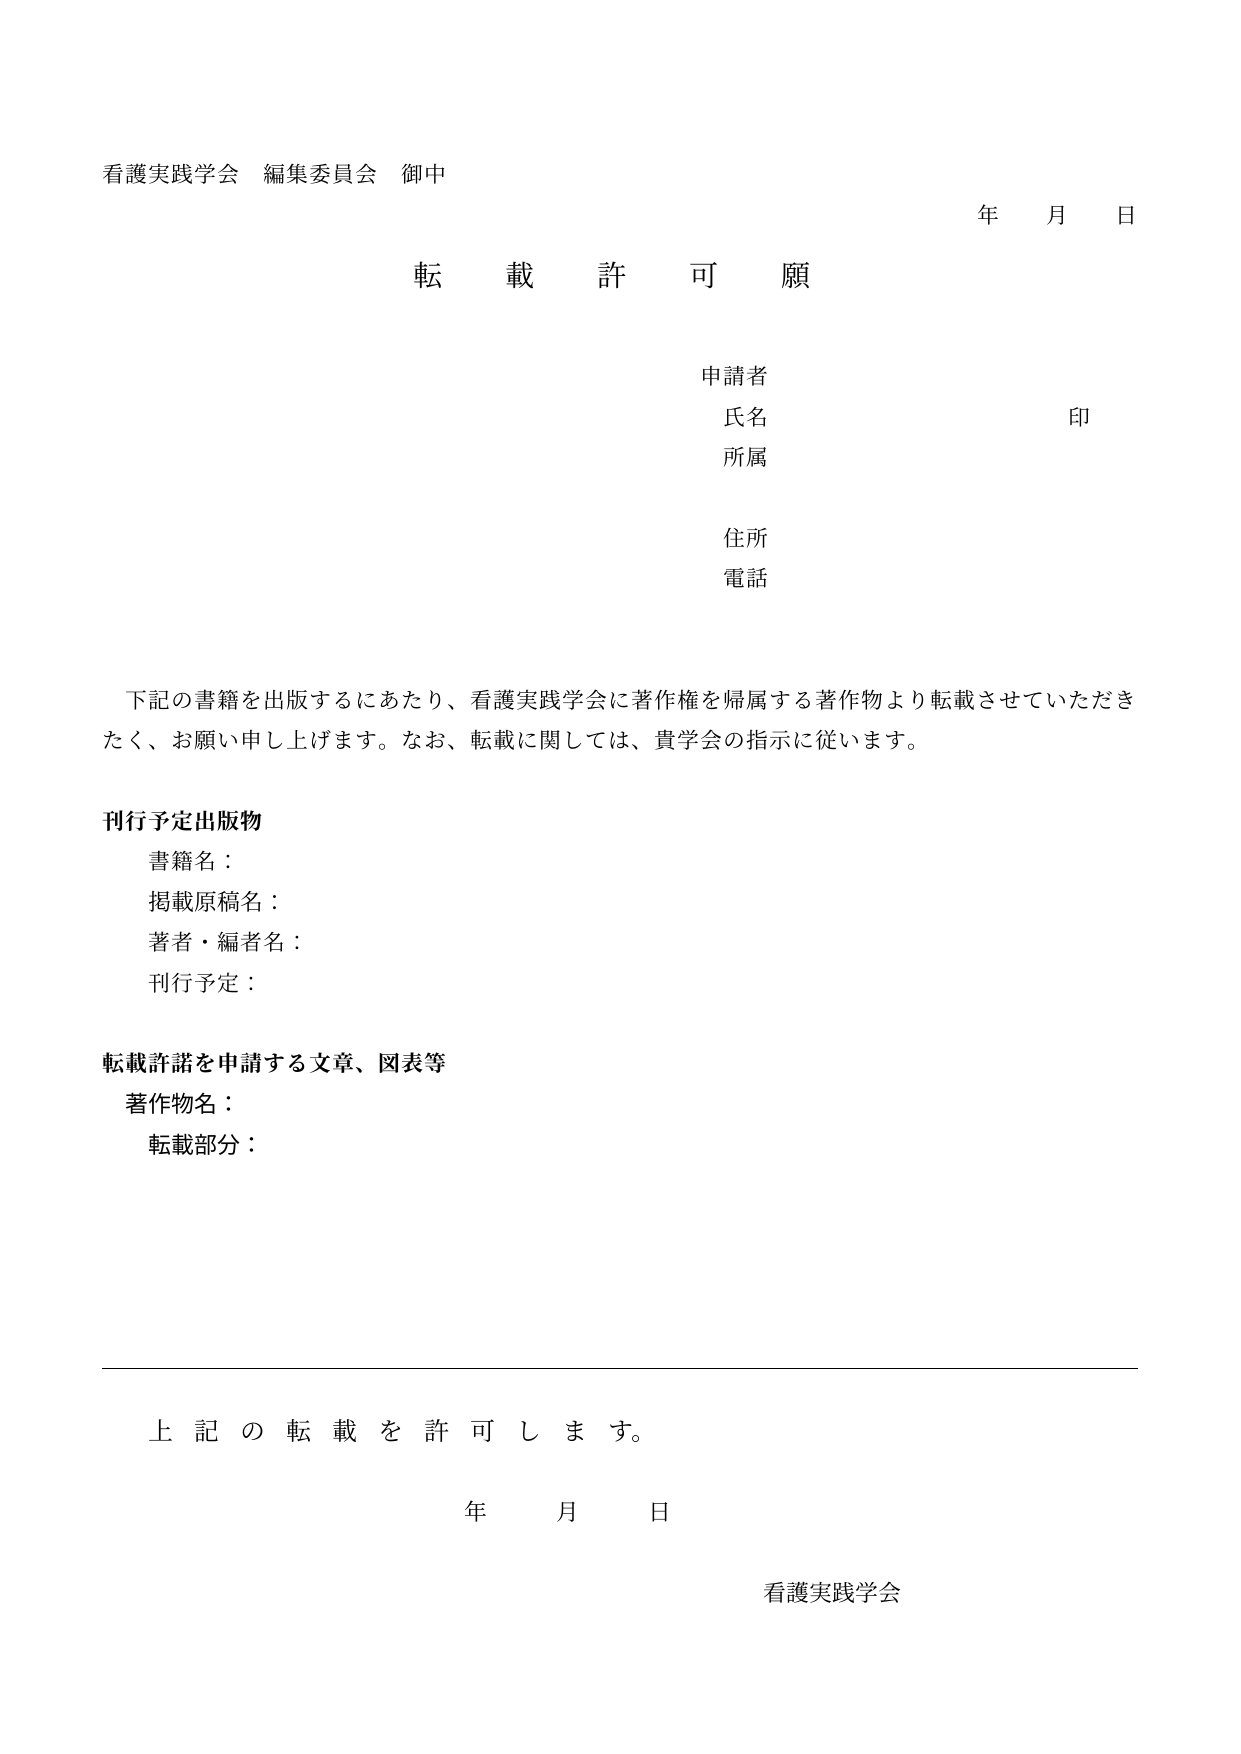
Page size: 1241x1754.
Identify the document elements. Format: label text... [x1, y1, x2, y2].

text 転載部分： [102, 1123, 1138, 1163]
text 住所 [102, 517, 1138, 557]
text 看護実践学会 [102, 1571, 1033, 1612]
text 電話 [102, 557, 1138, 597]
text 刊行予定出版物 [102, 799, 1138, 840]
text 氏名 印 [102, 395, 1138, 436]
text 著者・編者名： [102, 921, 1138, 961]
text 著作物名： [102, 1082, 1138, 1123]
text 掲載原稿名： [102, 880, 1138, 921]
text 年 月 日 [102, 1450, 1033, 1531]
text 転載許諾を申請する文章、図表等 [102, 1042, 1138, 1082]
text 転 載 許 可 願 [102, 234, 1138, 314]
text 刊行予定： [102, 961, 1138, 1002]
text 所属 [102, 436, 1138, 476]
text 看護実践学会 編集委員会 御中 [102, 153, 1138, 193]
text 上記の転載を許可します。 [102, 1409, 1138, 1450]
text 下記の書籍を出版するにあたり、看護実践学会に著作権を帰属する著作物より転載させていただきたく、お願い申し上げます。なお、転載に関しては、貴学会の指示に従います。 [102, 678, 1138, 759]
text 申請者 [102, 355, 1138, 395]
text 書籍名： [125, 840, 1138, 880]
text 年 月 日 [102, 193, 1138, 234]
